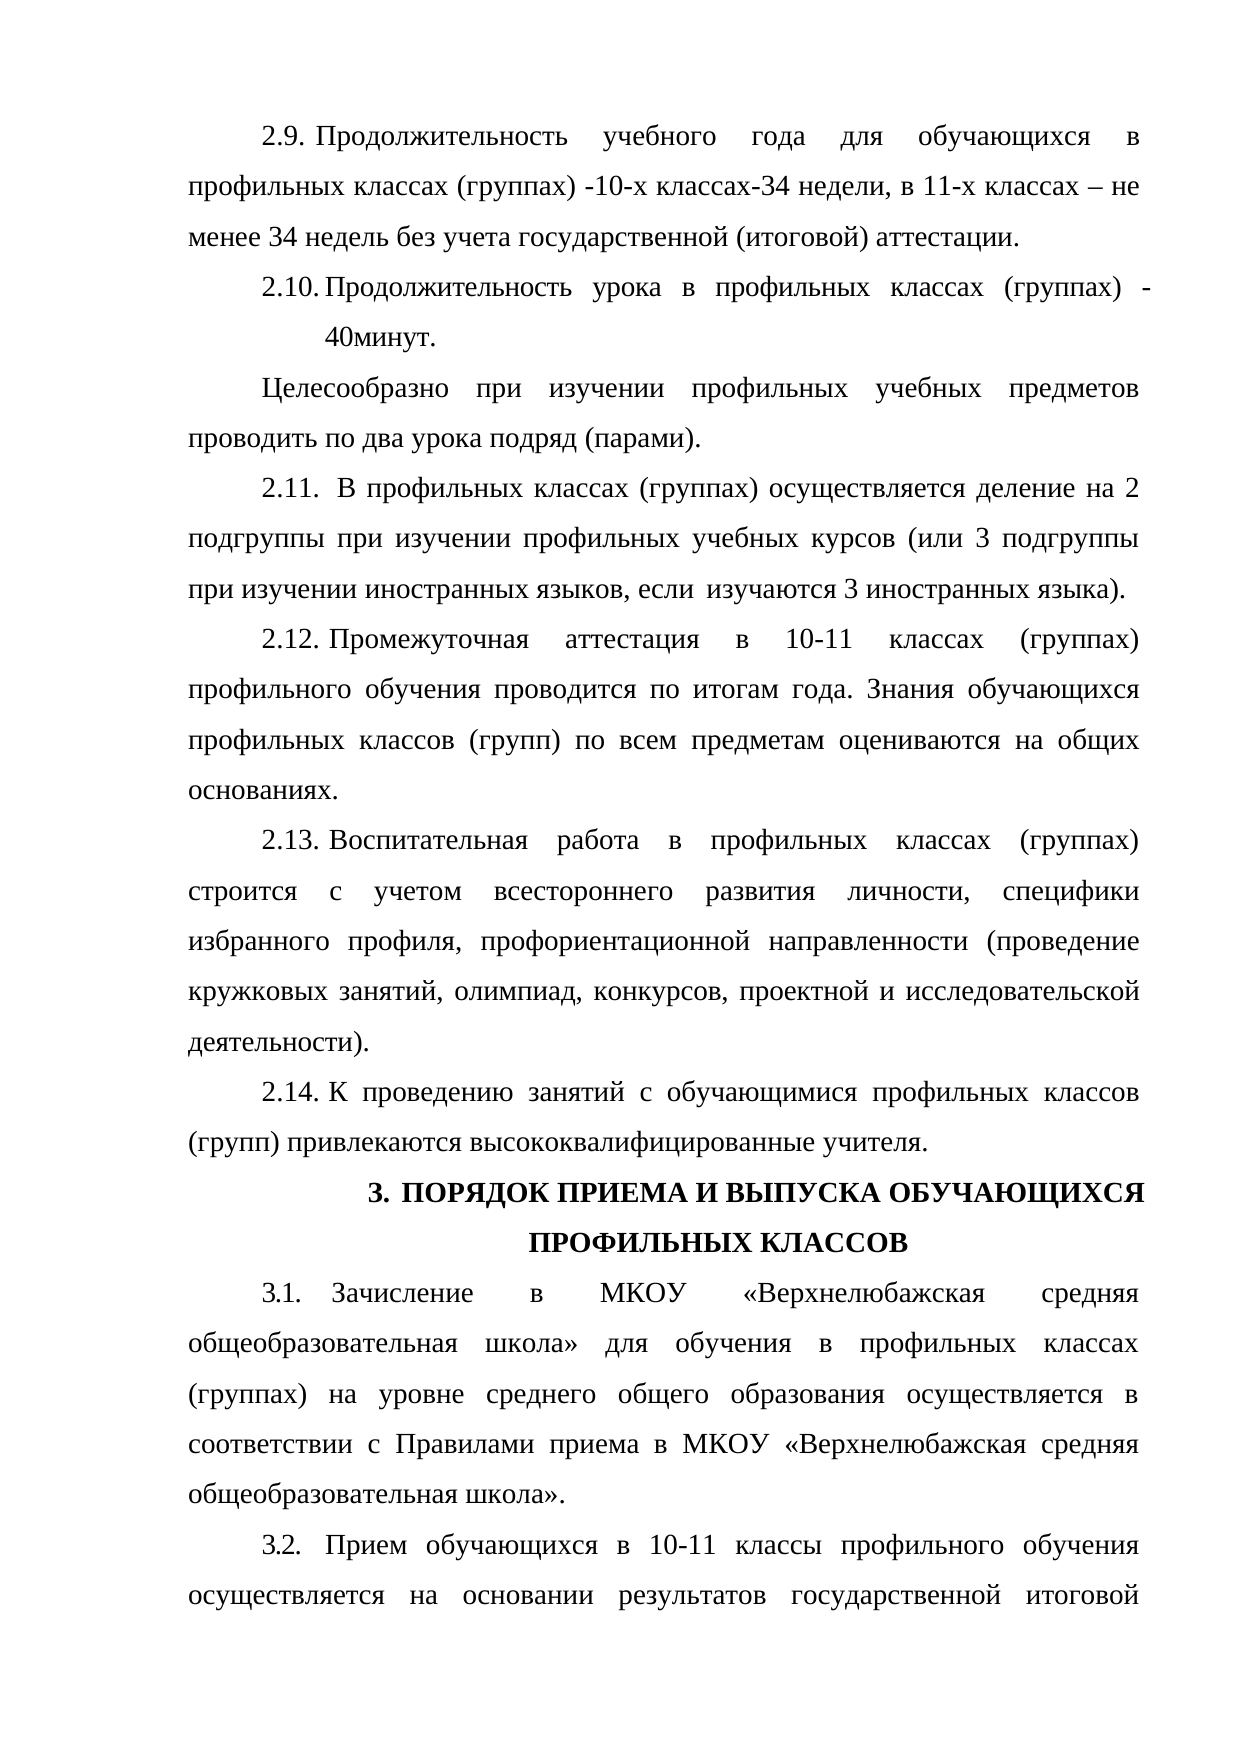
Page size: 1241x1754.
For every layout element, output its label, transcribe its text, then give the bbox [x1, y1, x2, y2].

list Продолжительность урока в профильных классах (группах) - 40минут. [261, 269, 1152, 353]
list Промежуточная аттестация в 10-11 классах (группах) профильного обучения проводится по итогам года. Знания обучающихся профильных классов (групп) по всем предметам оцениваются на общих основаниях. [188, 621, 1140, 806]
list В профильных классах (группах) осуществляется деление на 2 подгруппы при изучении профильных учебных курсов (или 3 подгруппы при изучении иностранных языков, если изучаются 3 иностранных языка). [188, 470, 1140, 604]
list К проведению занятий с обучающимися профильных классов (групп) привлекаются высококвалифицированные учителя. [188, 1074, 1139, 1158]
text Целесообразно при изучении профильных учебных предметов проводить по два урока подряд (парами). [188, 370, 1140, 453]
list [188, 1527, 1140, 1611]
list Воспитательная работа в профильных классах (группах) строится с учетом всестороннего развития личности, специфики избранного профиля, профориентационной направленности (проведение кружковых занятий, олимпиад, конкурсов, проектной и исследовательской деятельности). [188, 822, 1140, 1057]
list Зачисление в МКОУ «Верхнелюбажская средняя общеобразовательная школа» для обучения в профильных классах (группах) на уровне среднего общего образования осуществляется в соответствии с Правилами приема в МКОУ «Верхнелюбажская средняя общеобразовательная школа». [188, 1275, 1139, 1510]
list Продолжительность учебного года для обучающихся в профильных классах (группах) -10-х классах-34 недели, в 11-х классах – не менее 34 недель без учета государственной (итоговой) аттестации. [188, 118, 1140, 252]
subtitle З. ПОРЯДОК ПРИЕМА И ВЫПУСКА ОБУЧАЮЩИХСЯ ПРОФИЛЬНЫХ КЛАССОВ [367, 1175, 1152, 1258]
